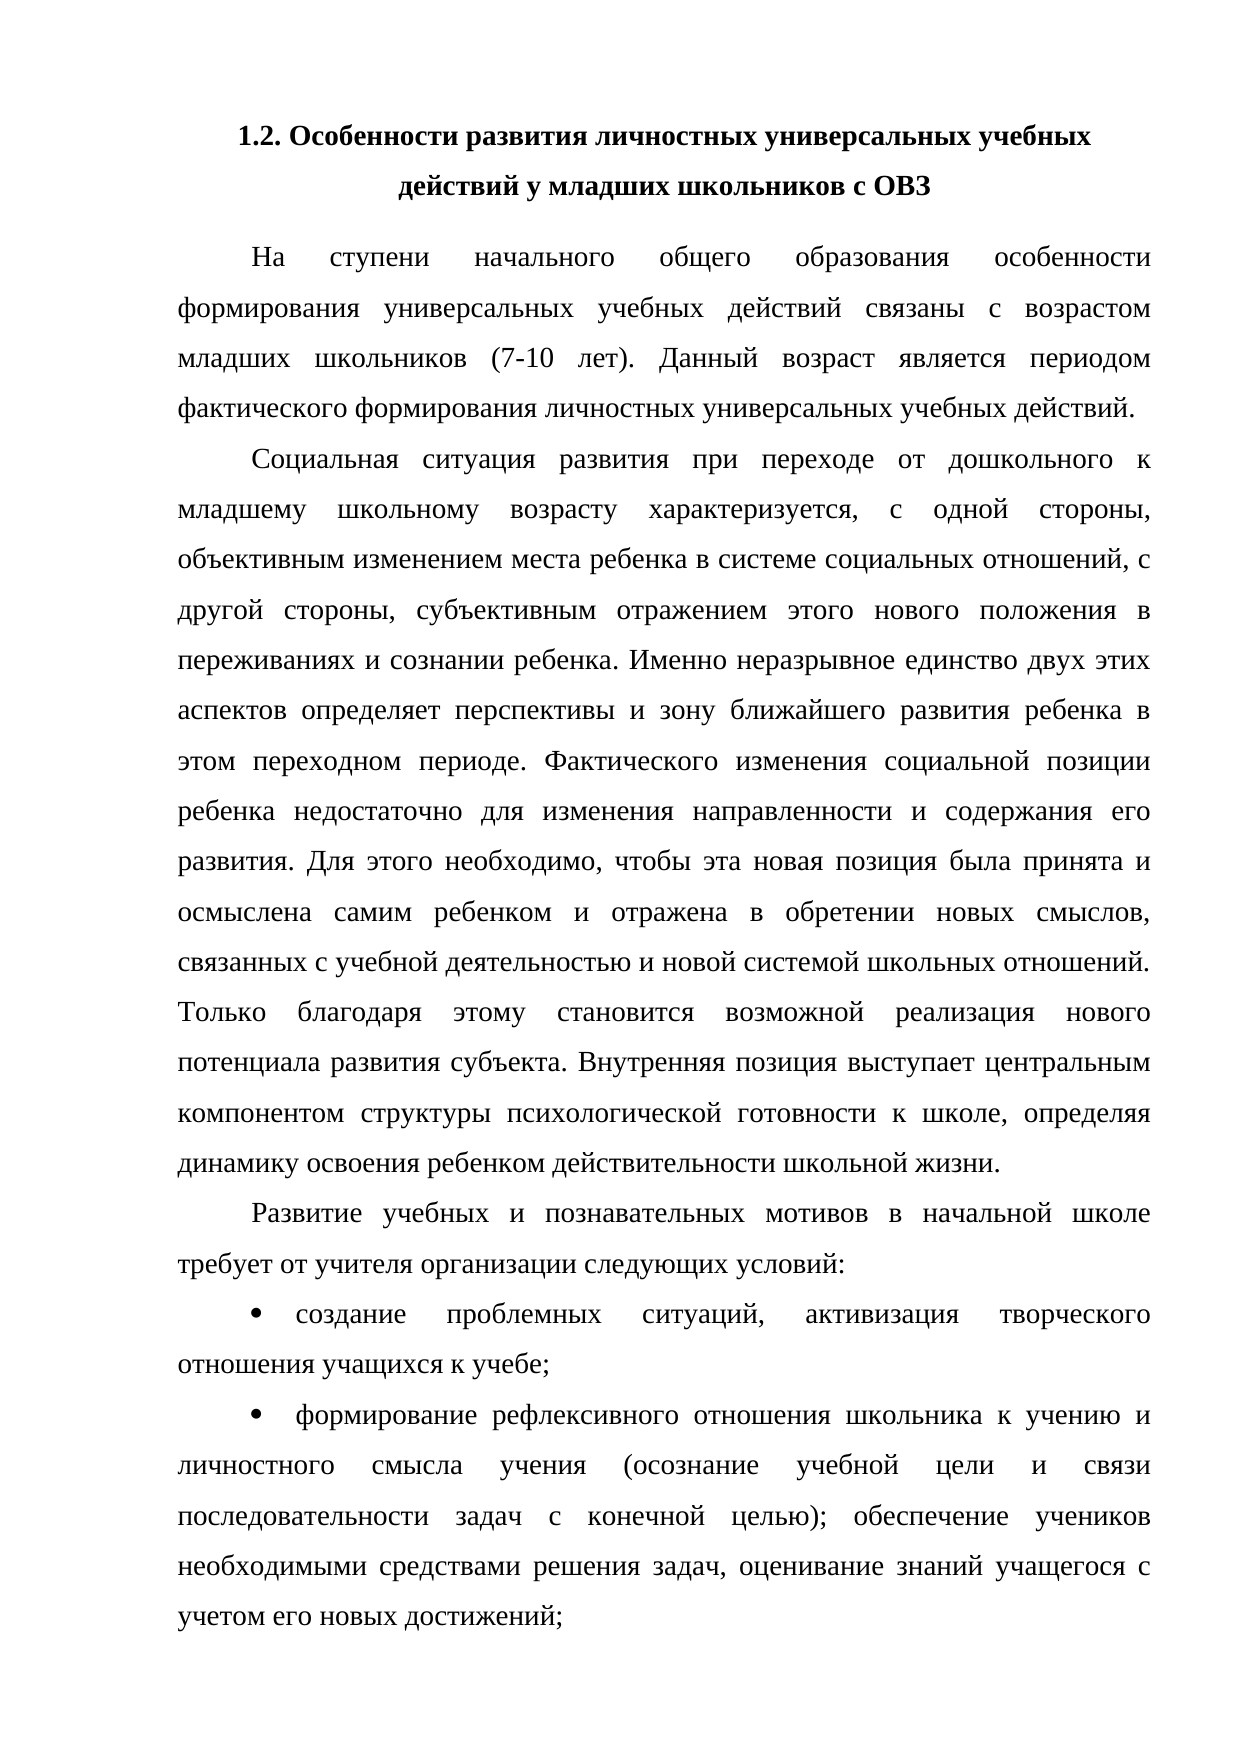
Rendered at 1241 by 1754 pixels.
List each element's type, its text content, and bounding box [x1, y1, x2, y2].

text Социальная ситуация развития при переходе от дошкольного к младшему школьному возрасту характеризуется, с одной стороны, объективным изменением места ребенка в системе социальных отношений, с другой стороны, субъективным отражением этого нового положения в переживаниях и сознании ребенка. Именно неразрывное единство двух этих аспектов определяет перспективы и зону ближайшего развития ребенка в этом переходном периоде. Фактического изменения социальной позиции ребенка недостаточно для изменения направленности и содержания его развития. Для этого необходимо, чтобы эта новая позиция была принята и осмыслена самим ребенком и отражена в обретении новых смыслов, связанных с учебной деятельностью и новой системой школьных отношений. Только благодаря этому становится возможной реализация нового потенциала развития субъекта. Внутренняя позиция выступает центральным компонентом структуры психологической готовности к школе, определяя динамику освоения ребенком действительности школьной жизни. [177, 441, 1152, 1179]
text На ступени начального общего образования особенности формирования универсальных учебных действий связаны с возрастом младших школьников (7-10 лет). Данный возраст является периодом фактического формирования личностных универсальных учебных действий. [177, 239, 1152, 424]
text Развитие учебных и познавательных мотивов в начальной школе требует от учителя организации следующих условий: [177, 1196, 1152, 1279]
list создание проблемных ситуаций, активизация творческого отношения учащихся к учебе; [177, 1296, 1152, 1380]
list формирование рефлексивного отношения школьника к учению и личностного смысла учения (осознание учебной цели и связи последовательности задач с конечной целью); обеспечение учеников необходимыми средствами решения задач, оценивание знаний учащегося с учетом его новых достижений; [177, 1397, 1152, 1632]
text 1.2. Особенности развития личностных универсальных учебных действий у младших школьников с ОВЗ [177, 118, 1152, 202]
